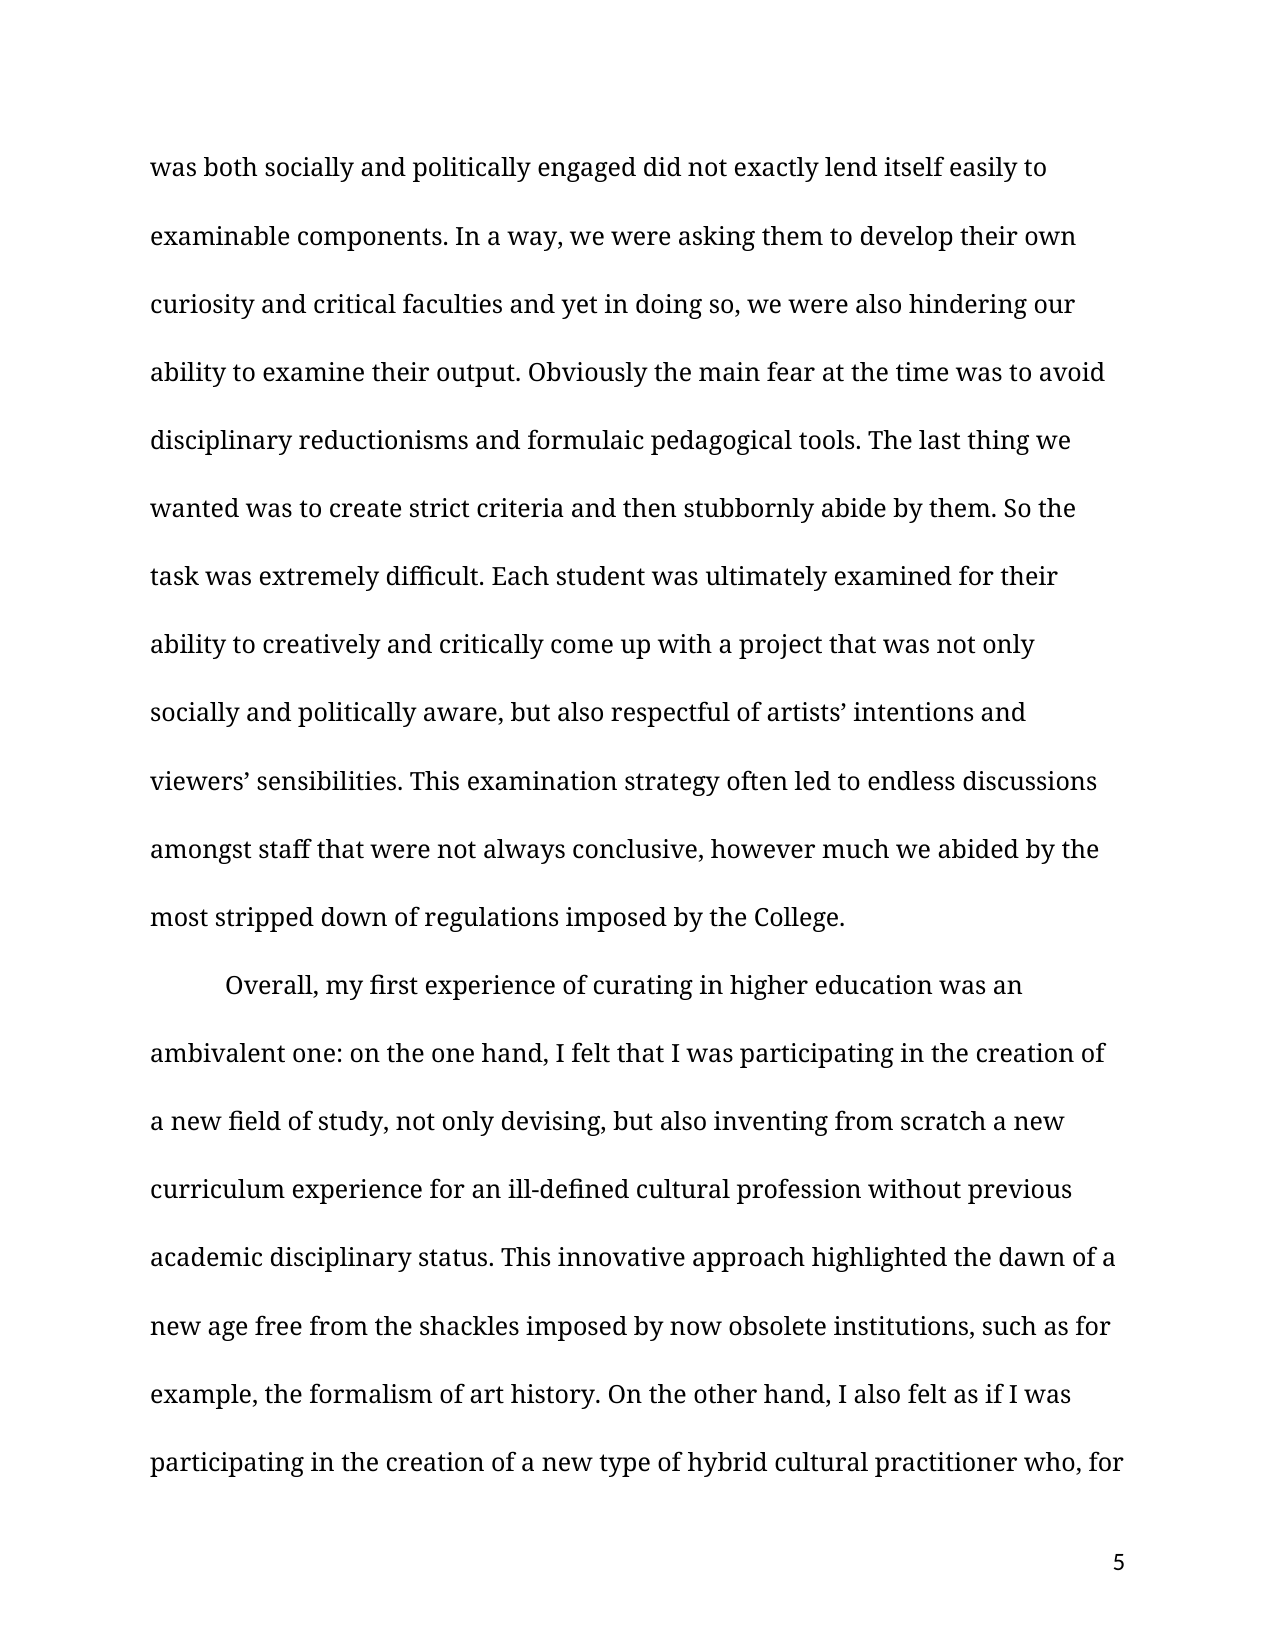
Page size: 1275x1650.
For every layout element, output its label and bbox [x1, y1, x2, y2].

text [150, 967, 1125, 1478]
text [150, 150, 1125, 933]
